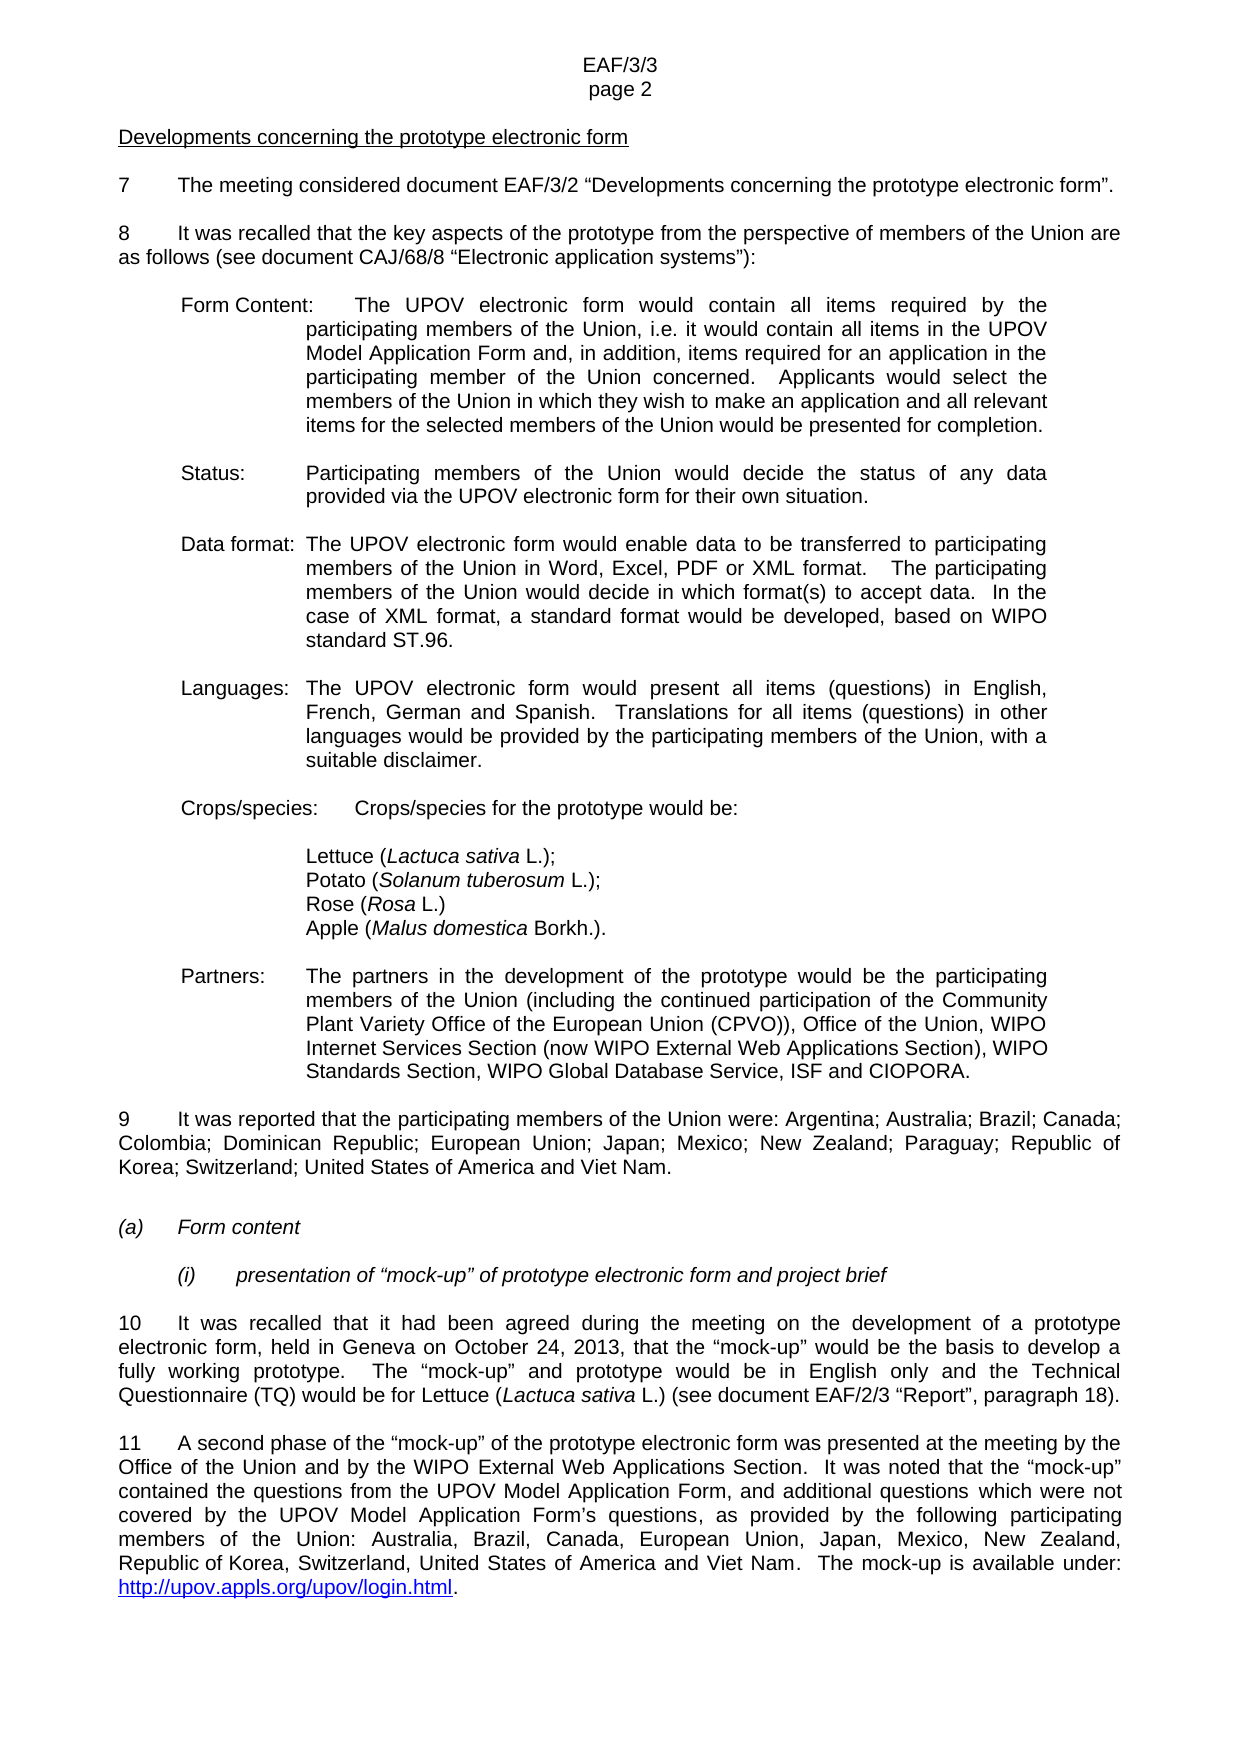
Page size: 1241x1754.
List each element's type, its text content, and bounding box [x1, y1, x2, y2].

text Crops/species: Crops/species for the prototype would be: [181, 796, 1048, 820]
text Rose (Rosa L.) [306, 892, 1048, 916]
subtitle (i) presentation of “mock-up” of prototype electronic form and project brief [177, 1263, 1122, 1287]
text Potato (Solanum tuberosum L.); [306, 868, 1048, 892]
text Data format: The UPOV electronic form would enable data to be transferred to participating members of the Union in Word, Excel, PDF or XML format. The participating members of the Union would decide in which format(s) to accept data. In the case of XML format, a standard format would be developed, based on WIPO standard ST.96. [181, 532, 1048, 652]
subtitle (a) Form content [118, 1215, 1122, 1239]
text Languages: The UPOV electronic form would present all items (questions) in English, French, German and Spanish. Translations for all items (questions) in other languages would be provided by the participating members of the Union, with a suitable disclaimer. [181, 676, 1048, 772]
text Status: Participating members of the Union would decide the status of any data provided via the UPOV electronic form for their own situation. [181, 460, 1048, 508]
text Partners: The partners in the development of the prototype would be the participating members of the Union (including the continued participation of the Community Plant Variety Office of the European Union (CPVO)), Office of the Union, WIPO Internet Services Section (now WIPO External Web Applications Section), WIPO Standards Section, WIPO Global Database Service, ISF and CIOPORA. [181, 963, 1048, 1083]
subtitle Developments concerning the prototype electronic form [118, 125, 1122, 149]
text Form Content: The UPOV electronic form would contain all items required by the participating members of the Union, i.e. it would contain all items in the UPOV Model Application Form and, in addition, items required for an application in the participating member of the Union concerned. Applicants would select the members of the Union in which they wish to make an application and all relevant items for the selected members of the Union would be presented for completion. [181, 293, 1048, 436]
text It was reported that the participating members of the Union were: Argentina; Australia; Brazil; Canada; Colombia; Dominican Republic; European Union; Japan; Mexico; New Zealand; Paraguay; Republic of Korea; Switzerland; United States of America and Viet Nam. [118, 1107, 1122, 1179]
text It was recalled that it had been agreed during the meeting on the development of a prototype electronic form, held in Geneva on October 24, 2013, that the “mock-up” would be the basis to develop a fully working prototype. The “mock-up” and prototype would be in English only and the Technical Questionnaire (TQ) would be for Lettuce (Lactuca sativa L.) (see document EAF/2/3 “Report”, paragraph 18). [118, 1311, 1122, 1407]
text The meeting considered document EAF/3/2 “Developments concerning the prototype electronic form”. [118, 173, 1122, 197]
text Apple (Malus domestica Borkh.). [306, 916, 1048, 939]
text It was recalled that the key aspects of the prototype from the perspective of members of the Union are as follows (see document CAJ/68/8 “Electronic application systems”): [118, 221, 1122, 269]
text A second phase of the “mock-up” of the prototype electronic form was presented at the meeting by the Office of the Union and by the WIPO External Web Applications Section. It was noted that the “mock-up” contained the questions from the UPOV Model Application Form, and additional questions which were not covered by the UPOV Model Application Form’s questions, as provided by the following participating members of the Union: Australia, Brazil, Canada, European Union, Japan, Mexico, New Zealand, Republic of Korea, Switzerland, United States of America and Viet Nam. The mock-up is available under: http://upov.appls.org/upov/login.html. [118, 1431, 1122, 1598]
text Lettuce (Lactuca sativa L.); [306, 844, 1048, 868]
